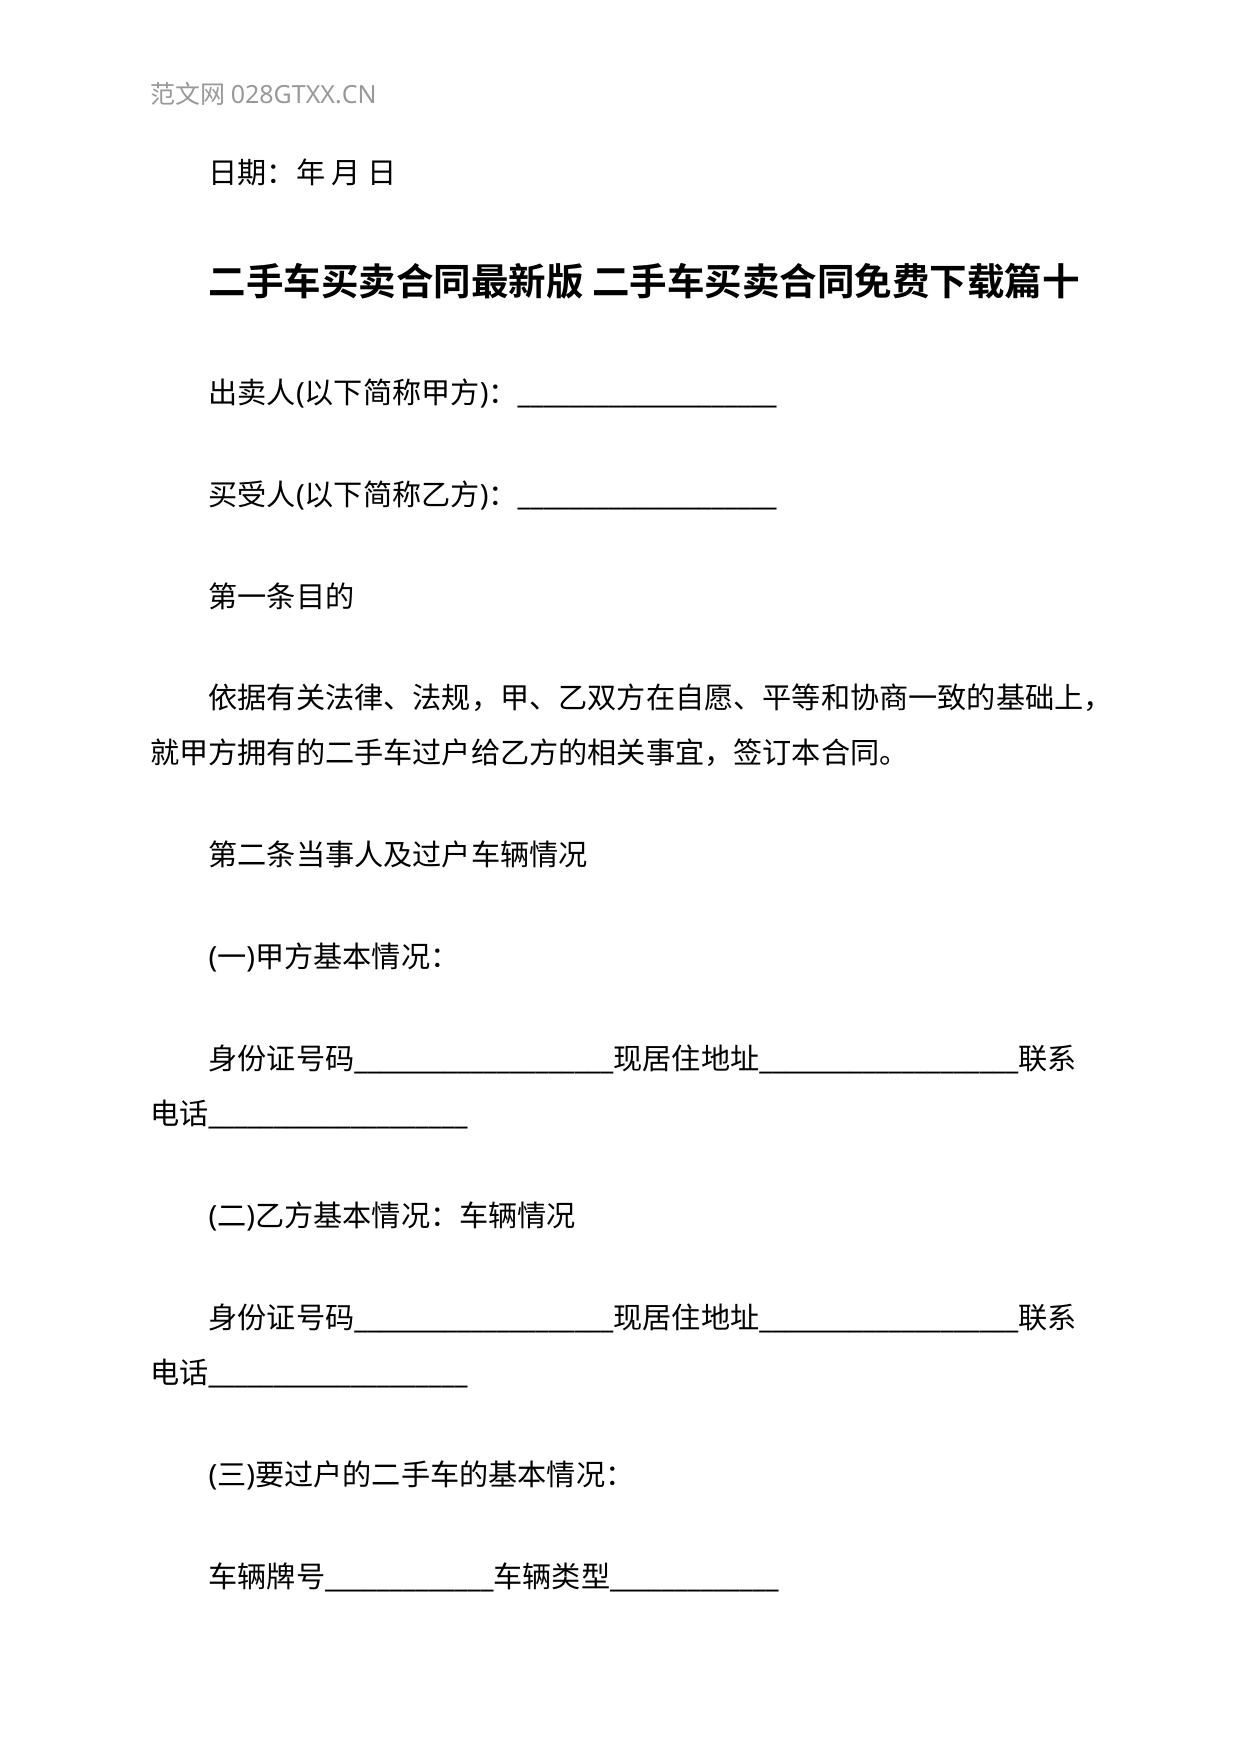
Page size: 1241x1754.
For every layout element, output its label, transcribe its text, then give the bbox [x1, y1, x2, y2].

text 出卖人(以下简称甲方)：____________________ [150, 369, 1090, 412]
text 身份证号码____________________现居住地址____________________联系电话____________________ [150, 1035, 1090, 1133]
text (一)甲方基本情况： [150, 933, 1090, 976]
text 车辆牌号_____________车辆类型_____________ [150, 1553, 1090, 1596]
text 依据有关法律、法规，甲、乙双方在自愿、平等和协商一致的基础上，就甲方拥有的二手车过户给乙方的相关事宜，签订本合同。 [150, 675, 1090, 772]
text 第二条当事人及过户车辆情况 [150, 832, 1090, 874]
text (三)要过户的二手车的基本情况： [150, 1451, 1090, 1494]
text 日期：年 月 日 [150, 150, 1090, 192]
text 二手车买卖合同最新版 二手车买卖合同免费下载篇十 [150, 252, 1090, 306]
text (二)乙方基本情况：车辆情况 [150, 1192, 1090, 1235]
text 买受人(以下简称乙方)：____________________ [150, 471, 1090, 513]
text 第一条目的 [150, 573, 1090, 615]
text 身份证号码____________________现居住地址____________________联系电话____________________ [150, 1294, 1090, 1392]
